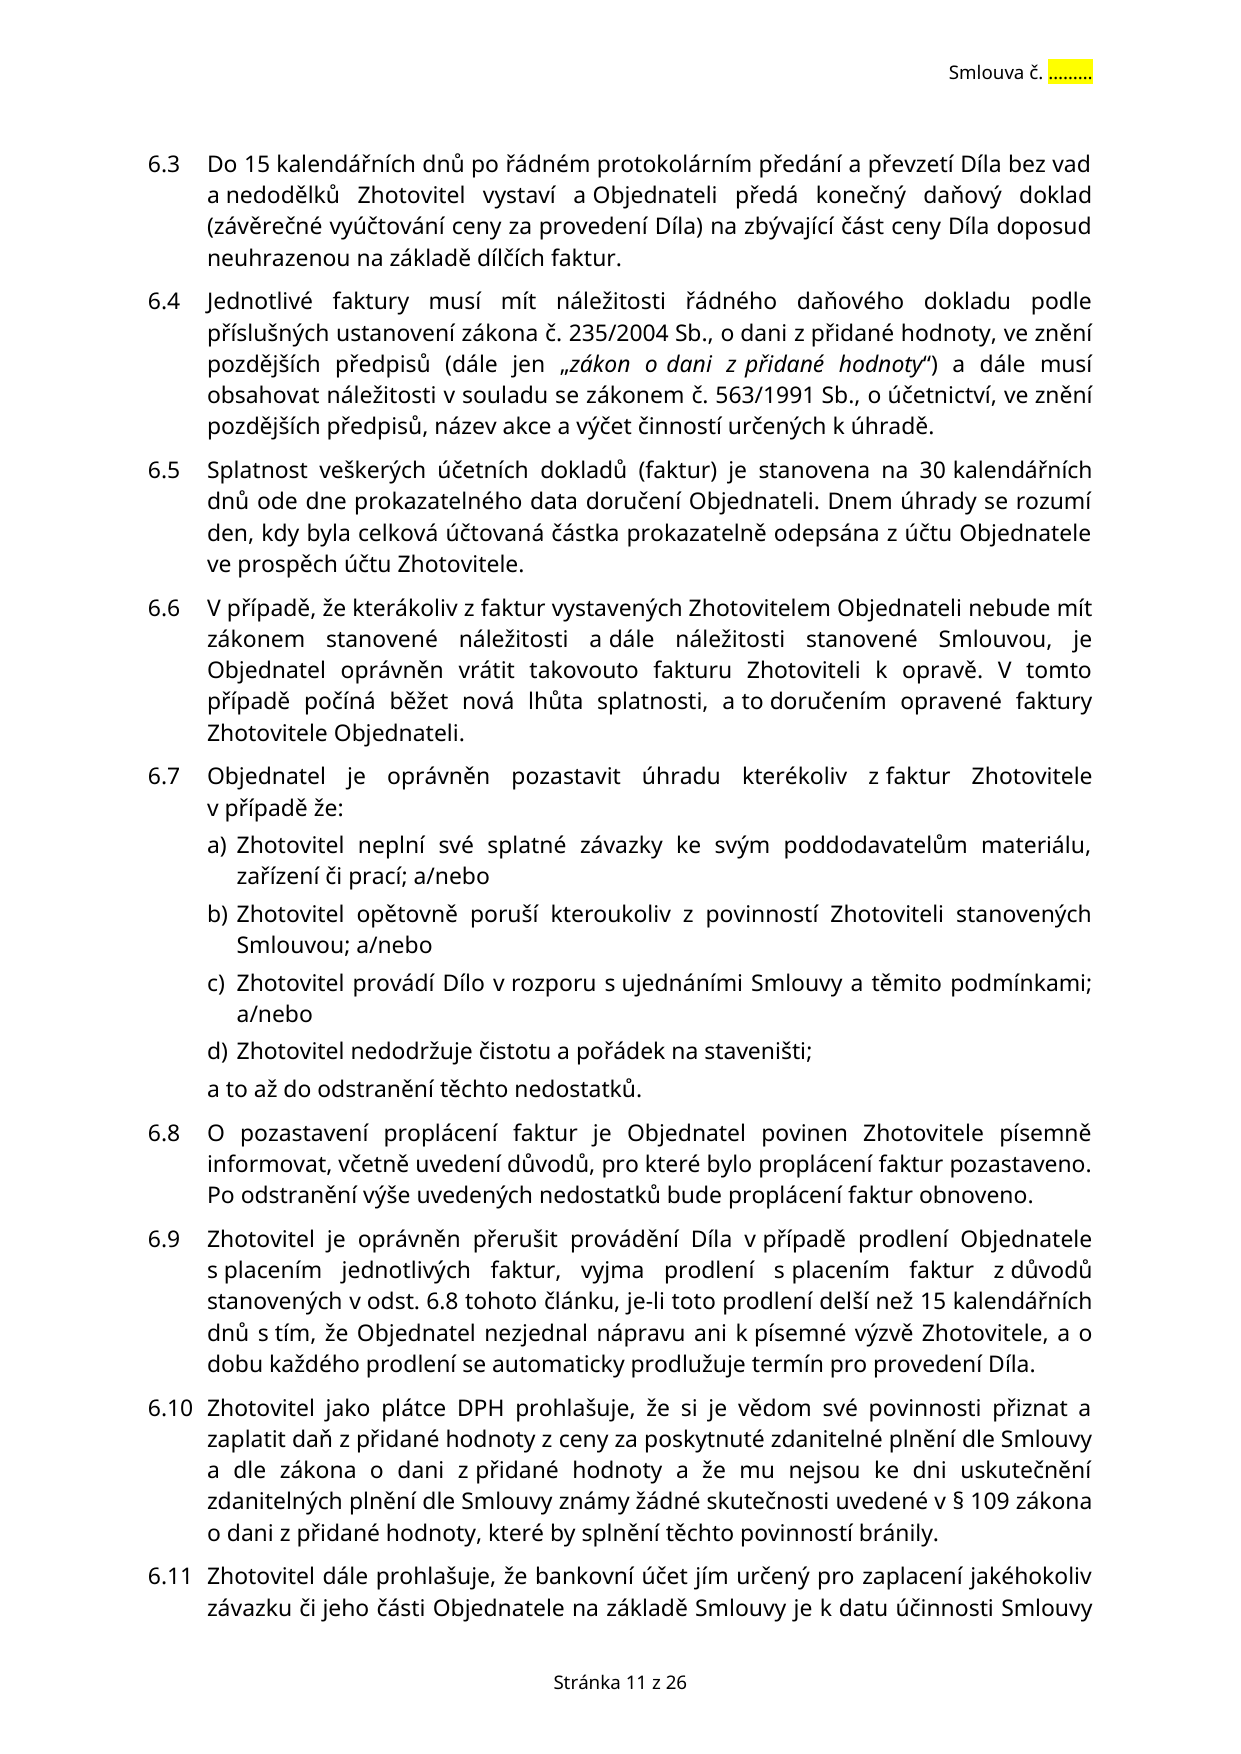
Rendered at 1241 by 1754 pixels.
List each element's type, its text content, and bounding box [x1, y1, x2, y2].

list Jednotlivé faktury musí mít náležitosti řádného daňového dokladu podle příslušných ustanovení zákona č. 235/2004 Sb., o dani z přidané hodnoty, ve znění pozdějších předpisů (dále jen „zákon o dani z přidané hodnoty“) a dále musí obsahovat náležitosti v souladu se zákonem č. 563/1991 Sb., o účetnictví, ve znění pozdějších předpisů, název akce a výčet činností určených k úhradě. [148, 285, 1092, 441]
list O pozastavení proplácení faktur je Objednatel povinen Zhotovitele písemně informovat, včetně uvedení důvodů, pro které bylo proplácení faktur pozastaveno. Po odstranění výše uvedených nedostatků bude proplácení faktur obnoveno. [148, 1116, 1092, 1210]
list Objednatel je oprávněn pozastavit úhradu kterékoliv z faktur Zhotovitele v případě že: [148, 760, 1092, 823]
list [148, 1560, 1092, 1623]
list Zhotovitel opětovně poruší kteroukoliv z povinností Zhotoviteli stanovených Smlouvou; a/nebo [207, 898, 1092, 960]
list Zhotovitel provádí Dílo v rozporu s ujednáními Smlouvy a těmito podmínkami; a/nebo [207, 966, 1092, 1029]
list Zhotovitel nedodržuje čistotu a pořádek na staveništi; [207, 1035, 1092, 1066]
list Zhotovitel je oprávněn přerušit provádění Díla v případě prodlení Objednatele s placením jednotlivých faktur, vyjma prodlení s placením faktur z důvodů stanovených v odst. 6.8 tohoto článku, je-li toto prodlení delší než 15 kalendářních dnů s tím, že Objednatel nezjednal nápravu ani k písemné výzvě Zhotovitele, a o dobu každého prodlení se automaticky prodlužuje termín pro provedení Díla. [148, 1223, 1092, 1379]
list Do 15 kalendářních dnů po řádném protokolárním předání a převzetí Díla bez vad a nedodělků Zhotovitel vystaví a Objednateli předá konečný daňový doklad (závěrečné vyúčtování ceny za provedení Díla) na zbývající část ceny Díla doposud neuhrazenou na základě dílčích faktur. [148, 148, 1092, 273]
list Zhotovitel jako plátce DPH prohlašuje, že si je vědom své povinnosti přiznat a zaplatit daň z přidané hodnoty z ceny za poskytnuté zdanitelné plnění dle Smlouvy a dle zákona o dani z přidané hodnoty a že mu nejsou ke dni uskutečnění zdanitelných plnění dle Smlouvy známy žádné skutečnosti uvedené v § 109 zákona o dani z přidané hodnoty, které by splnění těchto povinností bránily. [148, 1391, 1092, 1548]
list Zhotovitel neplní své splatné závazky ke svým poddodavatelům materiálu, zařízení či prací; a/nebo [207, 829, 1092, 891]
text a to až do odstranění těchto nedostatků. [207, 1073, 1092, 1104]
list V případě, že kterákoliv z faktur vystavených Zhotovitelem Objednateli nebude mít zákonem stanovené náležitosti a dále náležitosti stanovené Smlouvou, je Objednatel oprávněn vrátit takovouto fakturu Zhotoviteli k opravě. V tomto případě počíná běžet nová lhůta splatnosti, a to doručením opravené faktury Zhotovitele Objednateli. [148, 591, 1092, 748]
list Splatnost veškerých účetních dokladů (faktur) je stanovena na 30 kalendářních dnů ode dne prokazatelného data doručení Objednateli. Dnem úhrady se rozumí den, kdy byla celková účtovaná částka prokazatelně odepsána z účtu Objednatele ve prospěch účtu Zhotovitele. [148, 454, 1092, 579]
